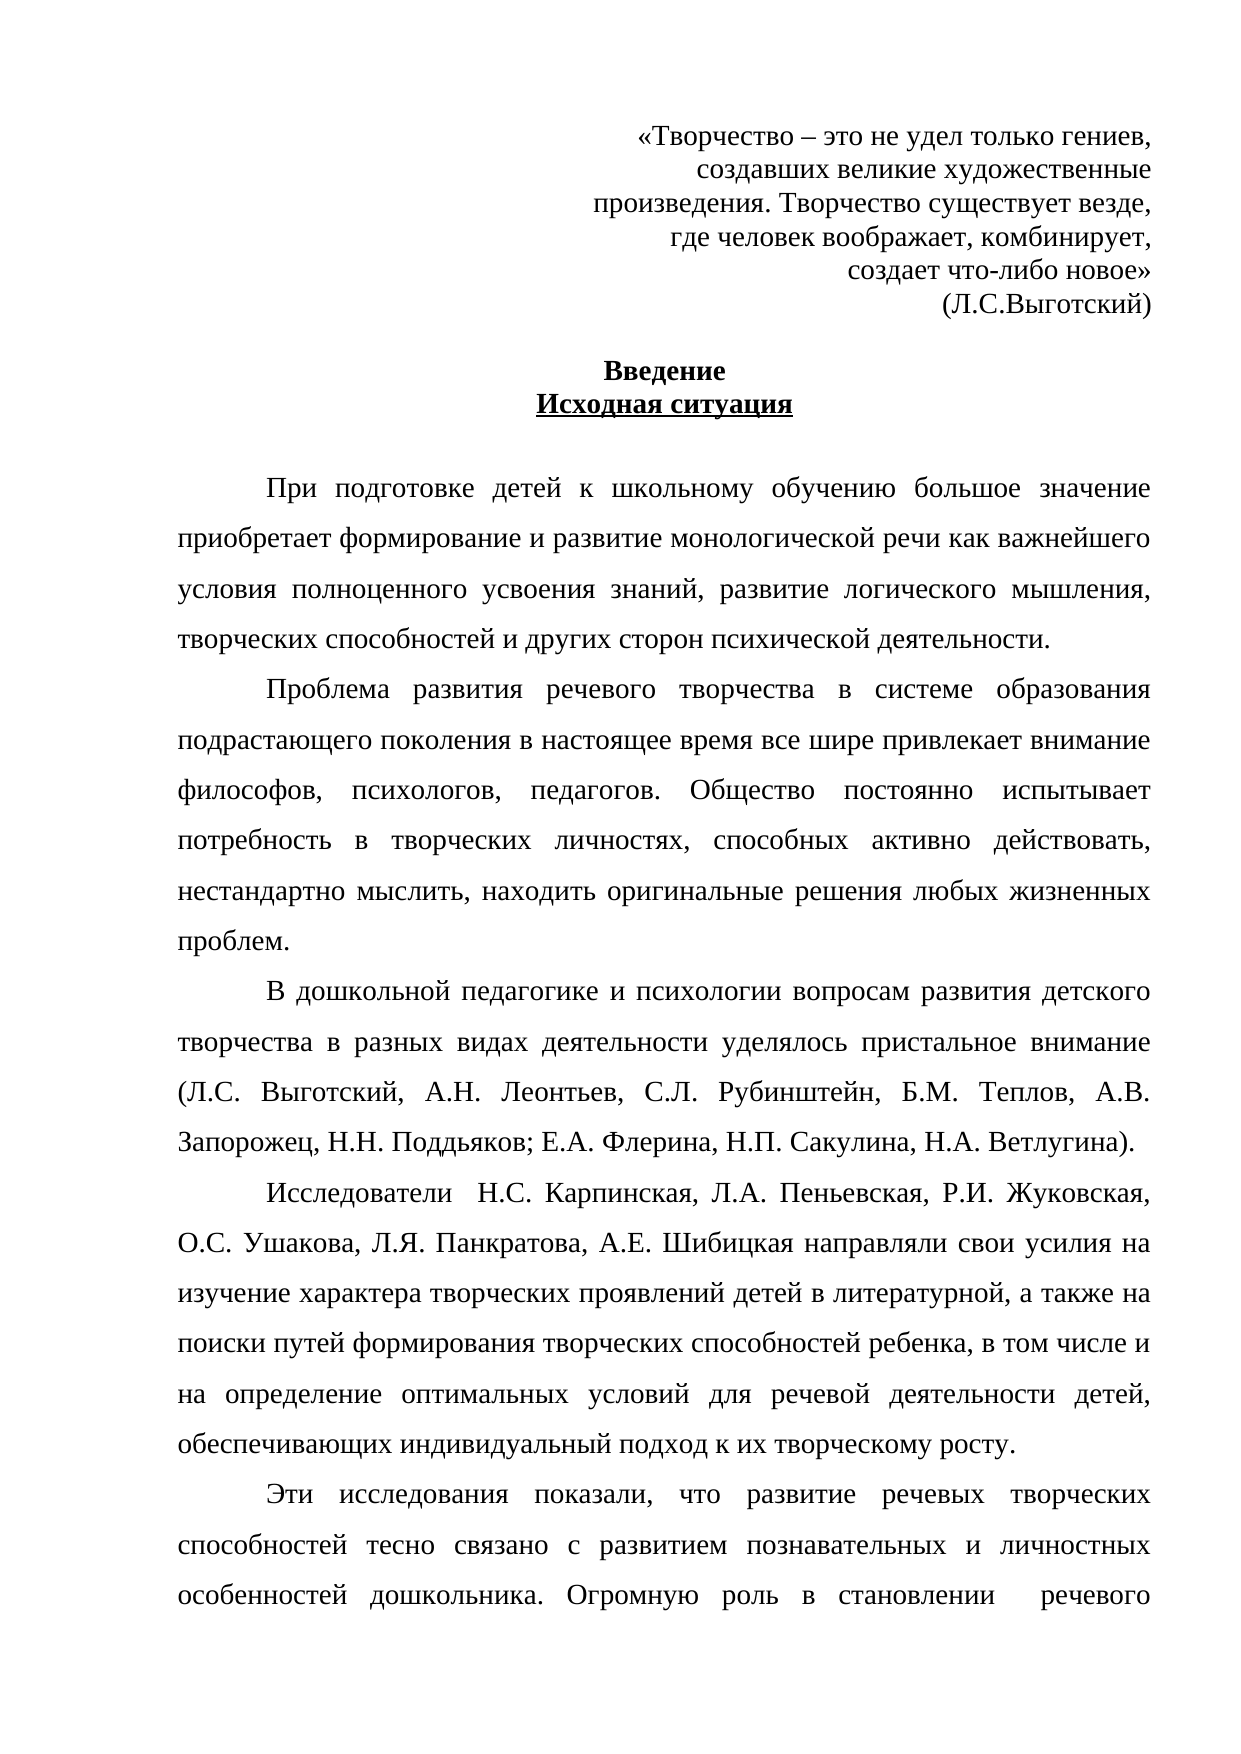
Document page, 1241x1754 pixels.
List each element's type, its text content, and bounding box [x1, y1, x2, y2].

text создает что-либо новое» [177, 252, 1152, 286]
text Проблема развития речевого творчества в системе образования подрастающего поколения в настоящее время все шире привлекает внимание философов, психологов, педагогов. Общество постоянно испытывает потребность в творческих личностях, способных активно действовать, нестандартно мыслить, находить оригинальные решения любых жизненных проблем. [177, 672, 1152, 957]
text Исследователи Н.С. Карпинская, Л.А. Пеньевская, Р.И. Жуковская, О.С. Ушакова, Л.Я. Панкратова, А.Е. Шибицкая направляли свои усилия на изучение характера творческих проявлений детей в литературной, а также на поиски путей формирования творческих способностей ребенка, в том числе и на определение оптимальных условий для речевой деятельности детей, обеспечивающих индивидуальный подход к их творческому росту. [177, 1175, 1152, 1460]
text Введение [177, 353, 1152, 386]
text Исходная ситуация [177, 386, 1152, 420]
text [177, 1477, 1152, 1611]
text произведения. Творчество существует везде, [177, 185, 1152, 219]
text «Творчество – это не удел только гениев, [177, 118, 1152, 152]
text В дошкольной педагогике и психологии вопросам развития детского творчества в разных видах деятельности уделялось пристальное внимание (Л.С. Выготский, А.Н. Леонтьев, С.Л. Рубинштейн, Б.М. Теплов, А.В. Запорожец, Н.Н. Поддьяков; Е.А. Флерина, Н.П. Сакулина, Н.А. Ветлугина). [177, 973, 1152, 1158]
text где человек воображает, комбинирует, [177, 219, 1152, 252]
text При подготовке детей к школьному обучению большое значение приобретает формирование и развитие монологической речи как важнейшего условия полноценного усвоения знаний, развитие логического мышления, творческих способностей и других сторон психической деятельности. [177, 470, 1152, 655]
text создавших великие художественные [177, 152, 1152, 185]
text (Л.С.Выготский) [177, 286, 1152, 319]
